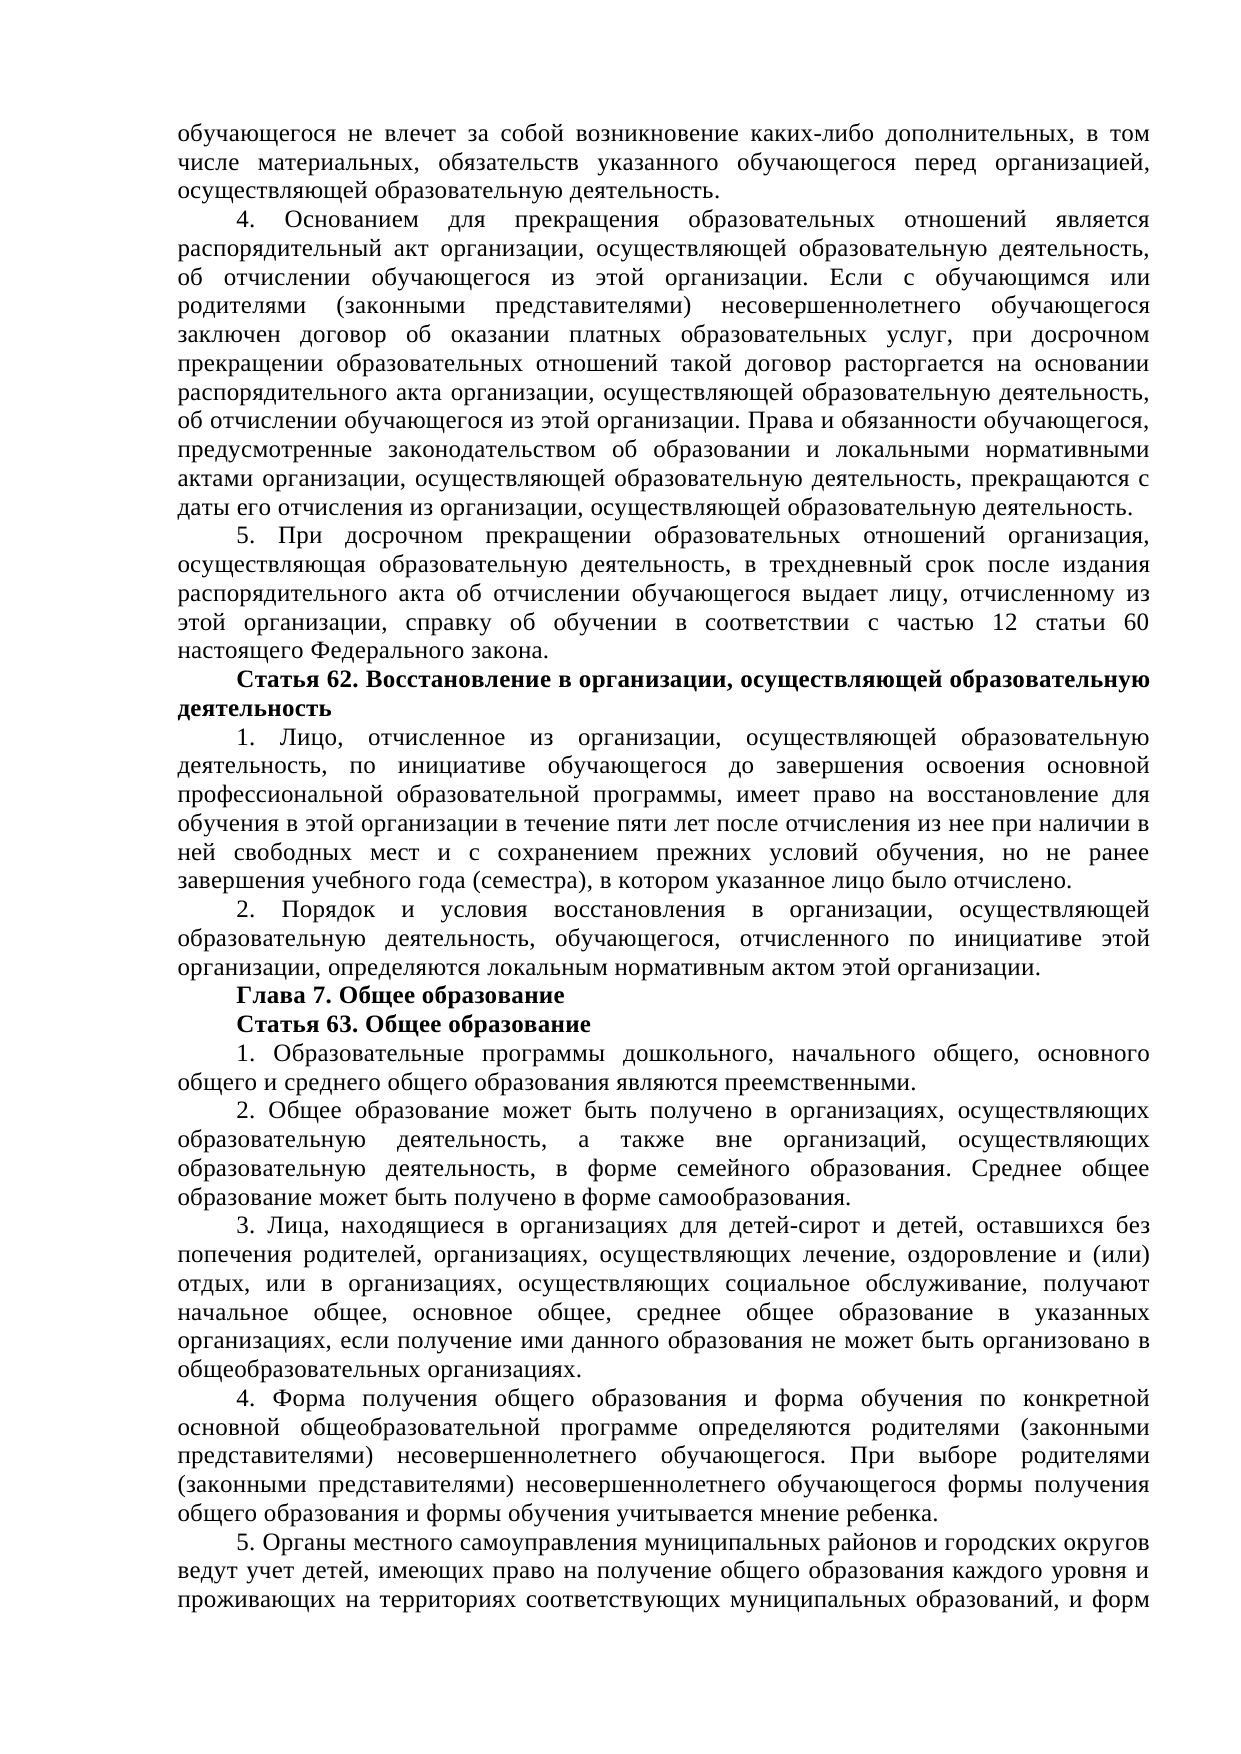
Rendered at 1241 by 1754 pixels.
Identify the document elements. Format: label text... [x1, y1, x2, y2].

text 4. Форма получения общего образования и форма обучения по конкретной основной общеобразовательной программе определяются родителями (законными представителями) несовершеннолетнего обучающегося. При выборе родителями (законными представителями) несовершеннолетнего обучающегося формы получения общего образования и формы обучения учитывается мнение ребенка. [177, 1383, 1152, 1527]
text 2. Порядок и условия восстановления в организации, осуществляющей образовательную деятельность, обучающегося, отчисленного по инициативе этой организации, определяются локальным нормативным актом этой организации. [177, 894, 1152, 981]
text 3. Лица, находящиеся в организациях для детей-сирот и детей, оставшихся без попечения родителей, организациях, осуществляющих лечение, оздоровление и (или) отдых, или в организациях, осуществляющих социальное обслуживание, получают начальное общее, основное общее, среднее общее образование в указанных организациях, если получение ими данного образования не может быть организовано в общеобразовательных организациях. [177, 1211, 1152, 1383]
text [177, 1527, 1152, 1613]
text Глава 7. Общее образование [177, 981, 1152, 1009]
text 5. При досрочном прекращении образовательных отношений организация, осуществляющая образовательную деятельность, в трехдневный срок после издания распорядительного акта об отчислении обучающегося выдает лицу, отчисленному из этой организации, справку об обучении в соответствии с частью 12 статьи 60 настоящего Федерального закона. [177, 521, 1152, 664]
text 2. Общее образование может быть получено в организациях, осуществляющих образовательную деятельность, а также вне организаций, осуществляющих образовательную деятельность, в форме семейного образования. Среднее общее образование может быть получено в форме самообразования. [177, 1096, 1152, 1211]
text Статья 62. Восстановление в организации, осуществляющей образовательную деятельность [177, 664, 1152, 722]
text 4. Основанием для прекращения образовательных отношений является распорядительный акт организации, осуществляющей образовательную деятельность, об отчислении обучающегося из этой организации. Если с обучающимся или родителями (законными представителями) несовершеннолетнего обучающегося заключен договор об оказании платных образовательных услуг, при досрочном прекращении образовательных отношений такой договор расторгается на основании распорядительного акта организации, осуществляющей образовательную деятельность, об отчислении обучающегося из этой организации. Права и обязанности обучающегося, предусмотренные законодательством об образовании и локальными нормативными актами организации, осуществляющей образовательную деятельность, прекращаются с даты его отчисления из организации, осуществляющей образовательную деятельность. [177, 204, 1152, 521]
text Статья 63. Общее образование [177, 1009, 1152, 1038]
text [177, 118, 1152, 204]
text 1. Лицо, отчисленное из организации, осуществляющей образовательную деятельность, по инициативе обучающегося до завершения освоения основной профессиональной образовательной программы, имеет право на восстановление для обучения в этой организации в течение пяти лет после отчисления из нее при наличии в ней свободных мест и с сохранением прежних условий обучения, но не ранее завершения учебного года (семестра), в котором указанное лицо было отчислено. [177, 722, 1152, 894]
text 1. Образовательные программы дошкольного, начального общего, основного общего и среднего общего образования являются преемственными. [177, 1038, 1152, 1096]
